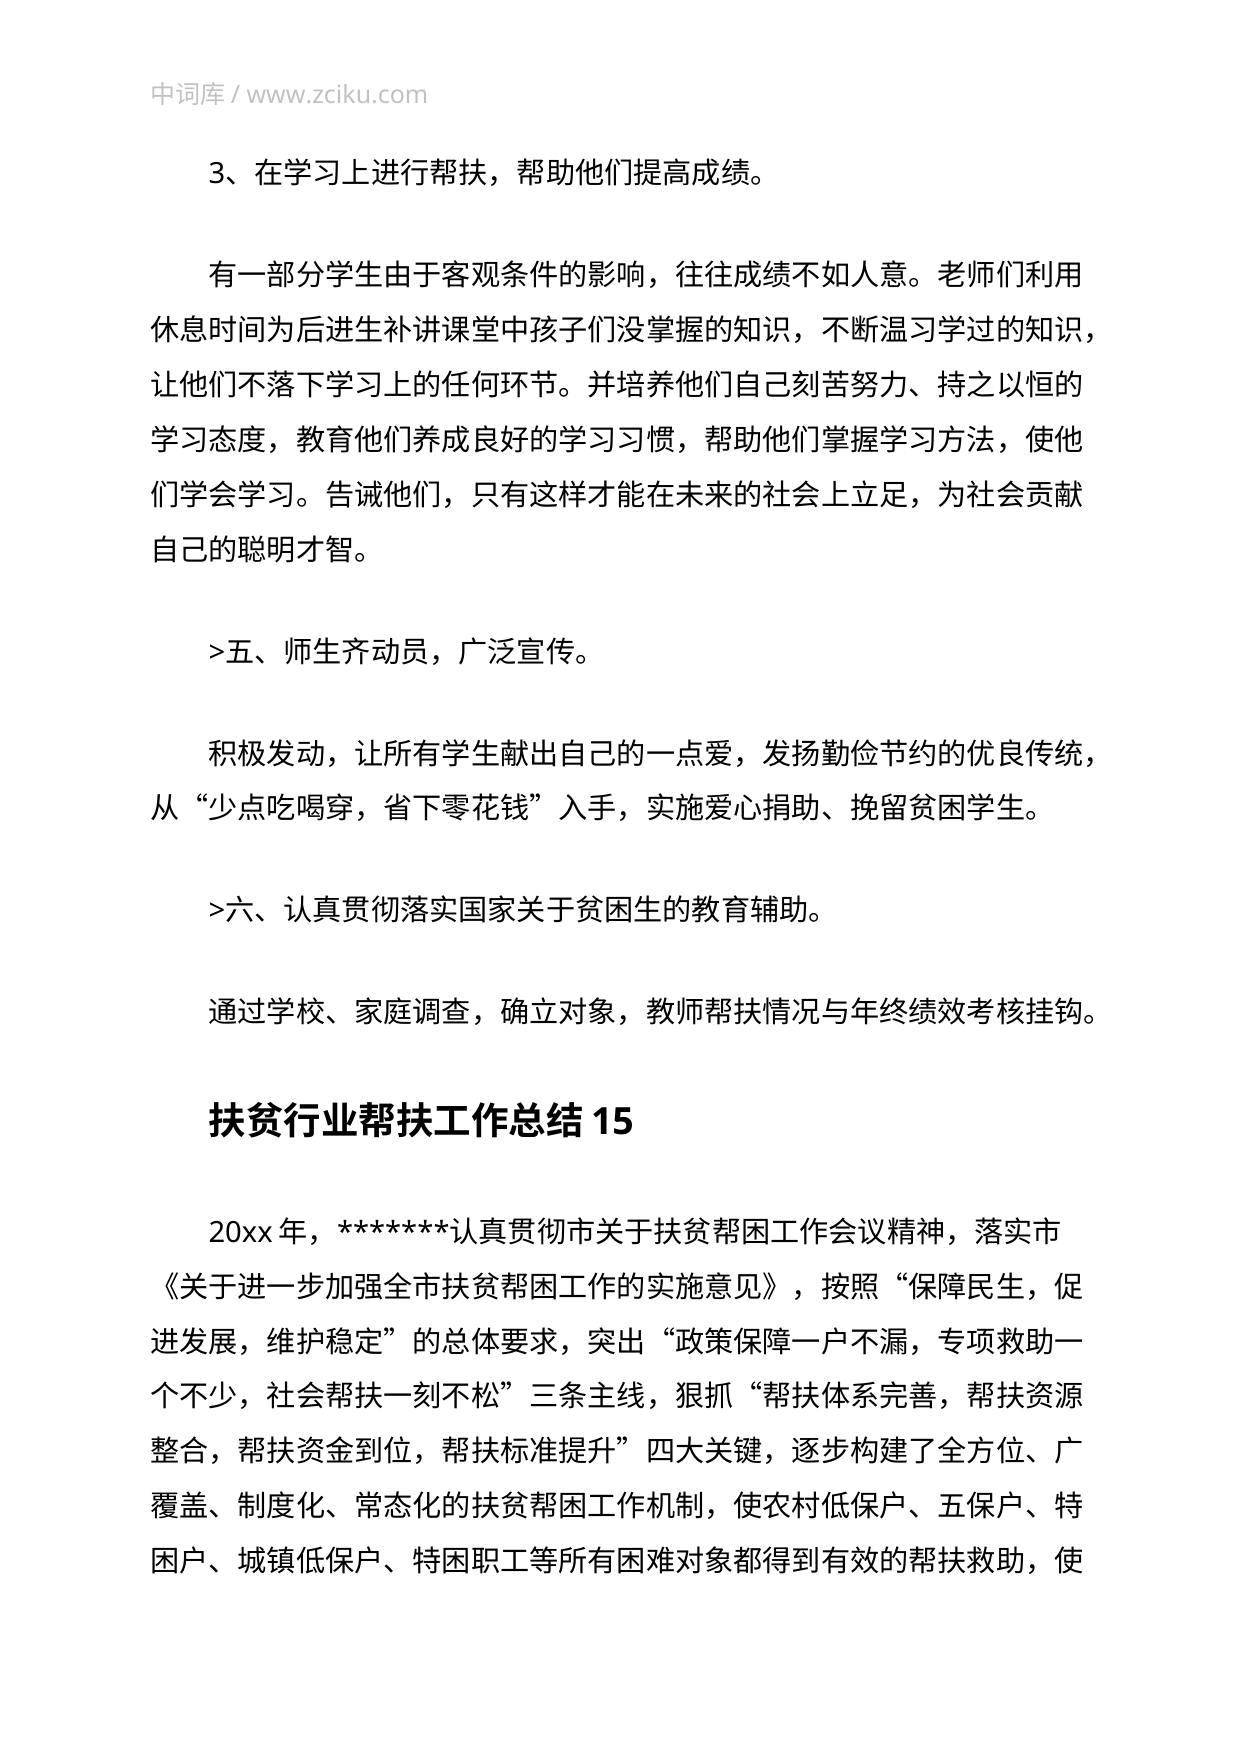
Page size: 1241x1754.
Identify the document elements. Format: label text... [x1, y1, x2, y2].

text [150, 1208, 1090, 1580]
text 扶贫行业帮扶工作总结15 [150, 1091, 1090, 1145]
text 3、在学习上进行帮扶，帮助他们提高成绩。 [150, 150, 1090, 192]
text 积极发动，让所有学生献出自己的一点爱，发扬勤俭节约的优良传统，从“少点吃喝穿，省下零花钱”入手，实施爱心捐助、挽留贫困学生。 [150, 730, 1090, 827]
text 有一部分学生由于客观条件的影响，往往成绩不如人意。老师们利用休息时间为后进生补讲课堂中孩子们没掌握的知识，不断温习学过的知识，让他们不落下学习上的任何环节。并培养他们自己刻苦努力、持之以恒的学习态度，教育他们养成良好的学习习惯，帮助他们掌握学习方法，使他们学会学习。告诫他们，只有这样才能在未来的社会上立足，为社会贡献自己的聪明才智。 [150, 252, 1090, 569]
text >六、认真贯彻落实国家关于贫困生的教育辅助。 [150, 887, 1090, 929]
text 通过学校、家庭调查，确立对象，教师帮扶情况与年终绩效考核挂钩。 [150, 989, 1090, 1031]
text >五、师生齐动员，广泛宣传。 [150, 628, 1090, 671]
